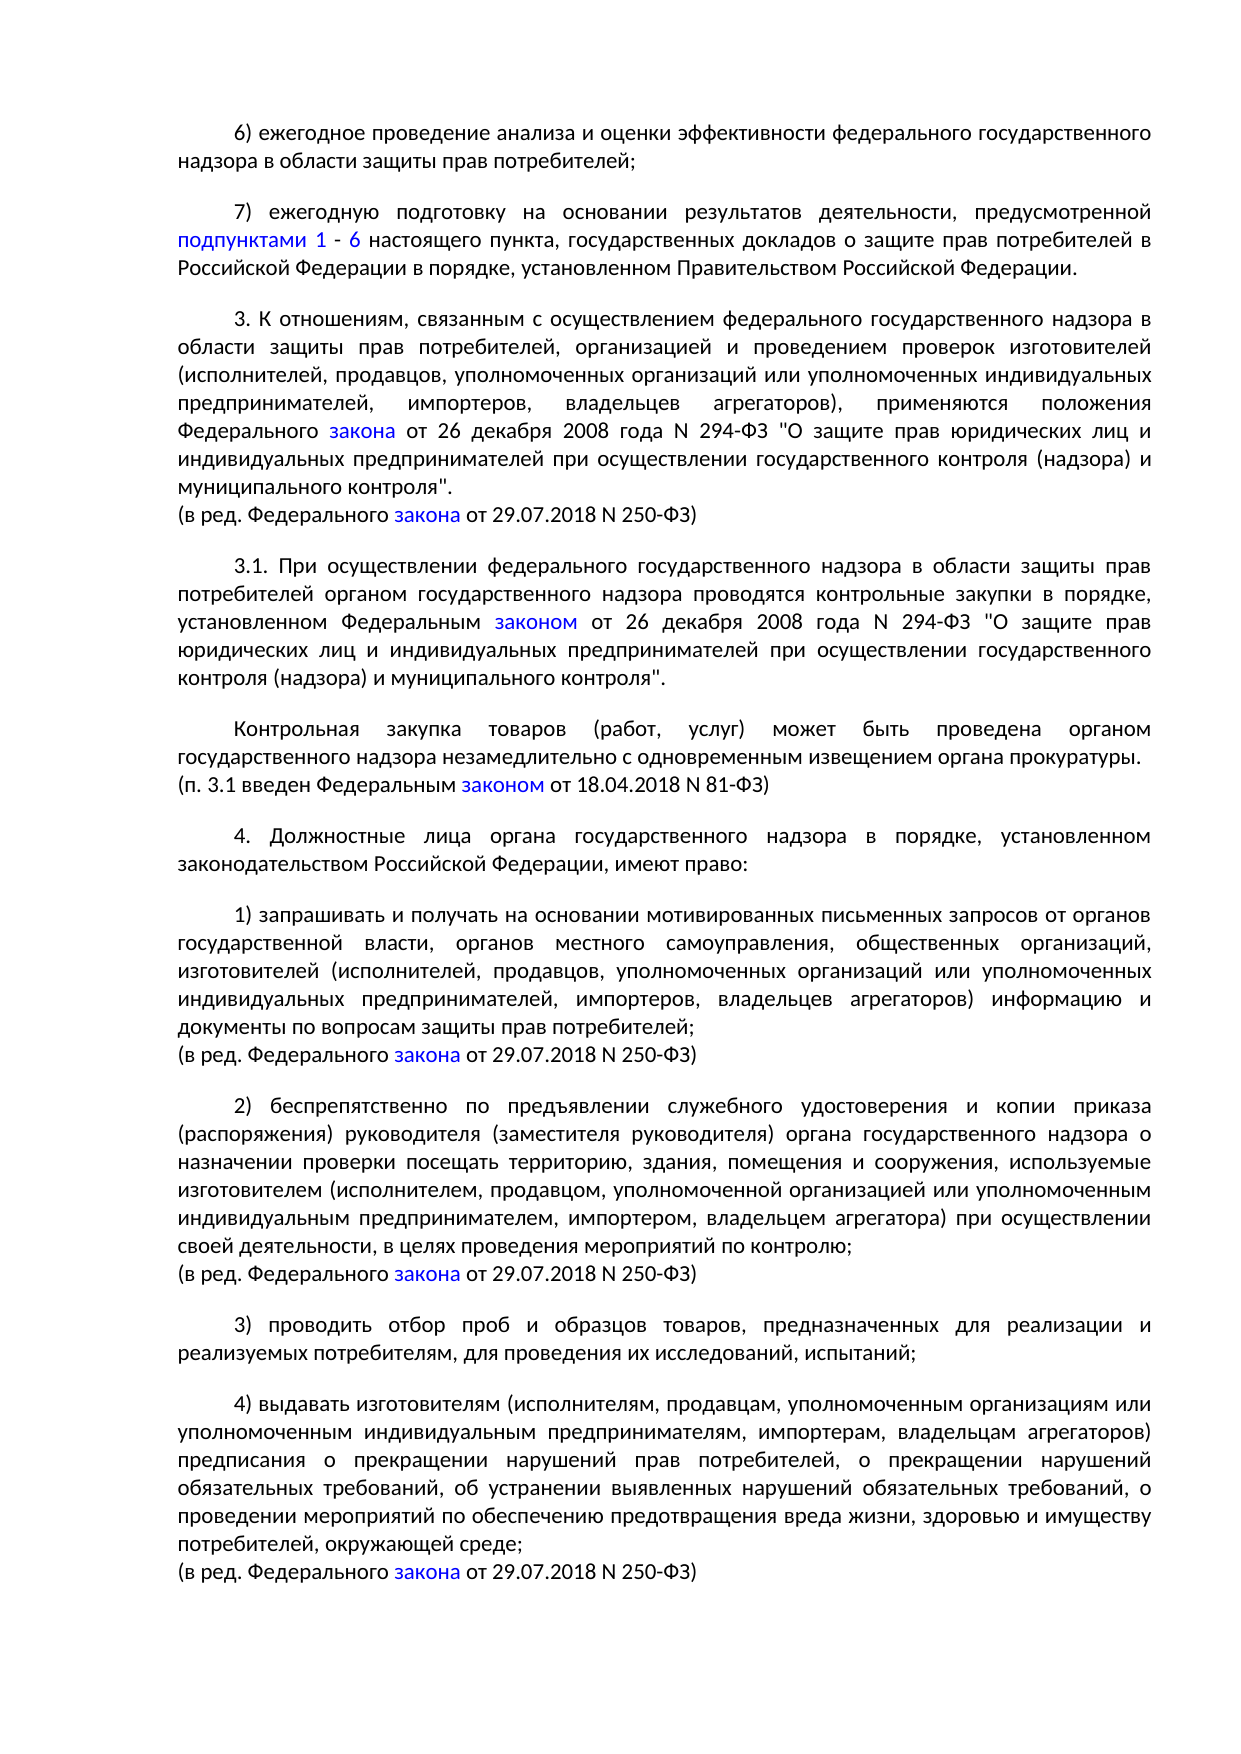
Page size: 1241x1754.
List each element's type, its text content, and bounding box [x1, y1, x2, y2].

text (в ред. Федерального закона от 29.07.2018 N 250-ФЗ) [177, 1557, 1152, 1585]
text (в ред. Федерального закона от 29.07.2018 N 250-ФЗ) [177, 500, 1152, 528]
text 1) запрашивать и получать на основании мотивированных письменных запросов от органов государственной власти, органов местного самоуправления, общественных организаций, изготовителей (исполнителей, продавцов, уполномоченных организаций или уполномоченных индивидуальных предпринимателей, импортеров, владельцев агрегаторов) информацию и документы по вопросам защиты прав потребителей; [177, 900, 1152, 1040]
text 4) выдавать изготовителям (исполнителям, продавцам, уполномоченным организациям или уполномоченным индивидуальным предпринимателям, импортерам, владельцам агрегаторов) предписания о прекращении нарушений прав потребителей, о прекращении нарушений обязательных требований, об устранении выявленных нарушений обязательных требований, о проведении мероприятий по обеспечению предотвращения вреда жизни, здоровью и имуществу потребителей, окружающей среде; [177, 1389, 1152, 1557]
text 3. К отношениям, связанным с осуществлением федерального государственного надзора в области защиты прав потребителей, организацией и проведением проверок изготовителей (исполнителей, продавцов, уполномоченных организаций или уполномоченных индивидуальных предпринимателей, импортеров, владельцев агрегаторов), применяются положения Федерального закона от 26 декабря 2008 года N 294-ФЗ "О защите прав юридических лиц и индивидуальных предпринимателей при осуществлении государственного контроля (надзора) и муниципального контроля". [177, 304, 1152, 500]
text 3) проводить отбор проб и образцов товаров, предназначенных для реализации и реализуемых потребителям, для проведения их исследований, испытаний; [177, 1310, 1152, 1366]
text (в ред. Федерального закона от 29.07.2018 N 250-ФЗ) [177, 1259, 1152, 1287]
text (п. 3.1 введен Федеральным законом от 18.04.2018 N 81-ФЗ) [177, 770, 1152, 798]
text 6) ежегодное проведение анализа и оценки эффективности федерального государственного надзора в области защиты прав потребителей; [177, 118, 1152, 174]
text (в ред. Федерального закона от 29.07.2018 N 250-ФЗ) [177, 1040, 1152, 1068]
text 7) ежегодную подготовку на основании результатов деятельности, предусмотренной подпунктами 1 - 6 настоящего пункта, государственных докладов о защите прав потребителей в Российской Федерации в порядке, установленном Правительством Российской Федерации. [177, 197, 1152, 281]
text 3.1. При осуществлении федерального государственного надзора в области защиты прав потребителей органом государственного надзора проводятся контрольные закупки в порядке, установленном Федеральным законом от 26 декабря 2008 года N 294-ФЗ "О защите прав юридических лиц и индивидуальных предпринимателей при осуществлении государственного контроля (надзора) и муниципального контроля". [177, 551, 1152, 691]
text 4. Должностные лица органа государственного надзора в порядке, установленном законодательством Российской Федерации, имеют право: [177, 821, 1152, 877]
text Контрольная закупка товаров (работ, услуг) может быть проведена органом государственного надзора незамедлительно с одновременным извещением органа прокуратуры. [177, 714, 1152, 770]
text 2) беспрепятственно по предъявлении служебного удостоверения и копии приказа (распоряжения) руководителя (заместителя руководителя) органа государственного надзора о назначении проверки посещать территорию, здания, помещения и сооружения, используемые изготовителем (исполнителем, продавцом, уполномоченной организацией или уполномоченным индивидуальным предпринимателем, импортером, владельцем агрегатора) при осуществлении своей деятельности, в целях проведения мероприятий по контролю; [177, 1091, 1152, 1259]
